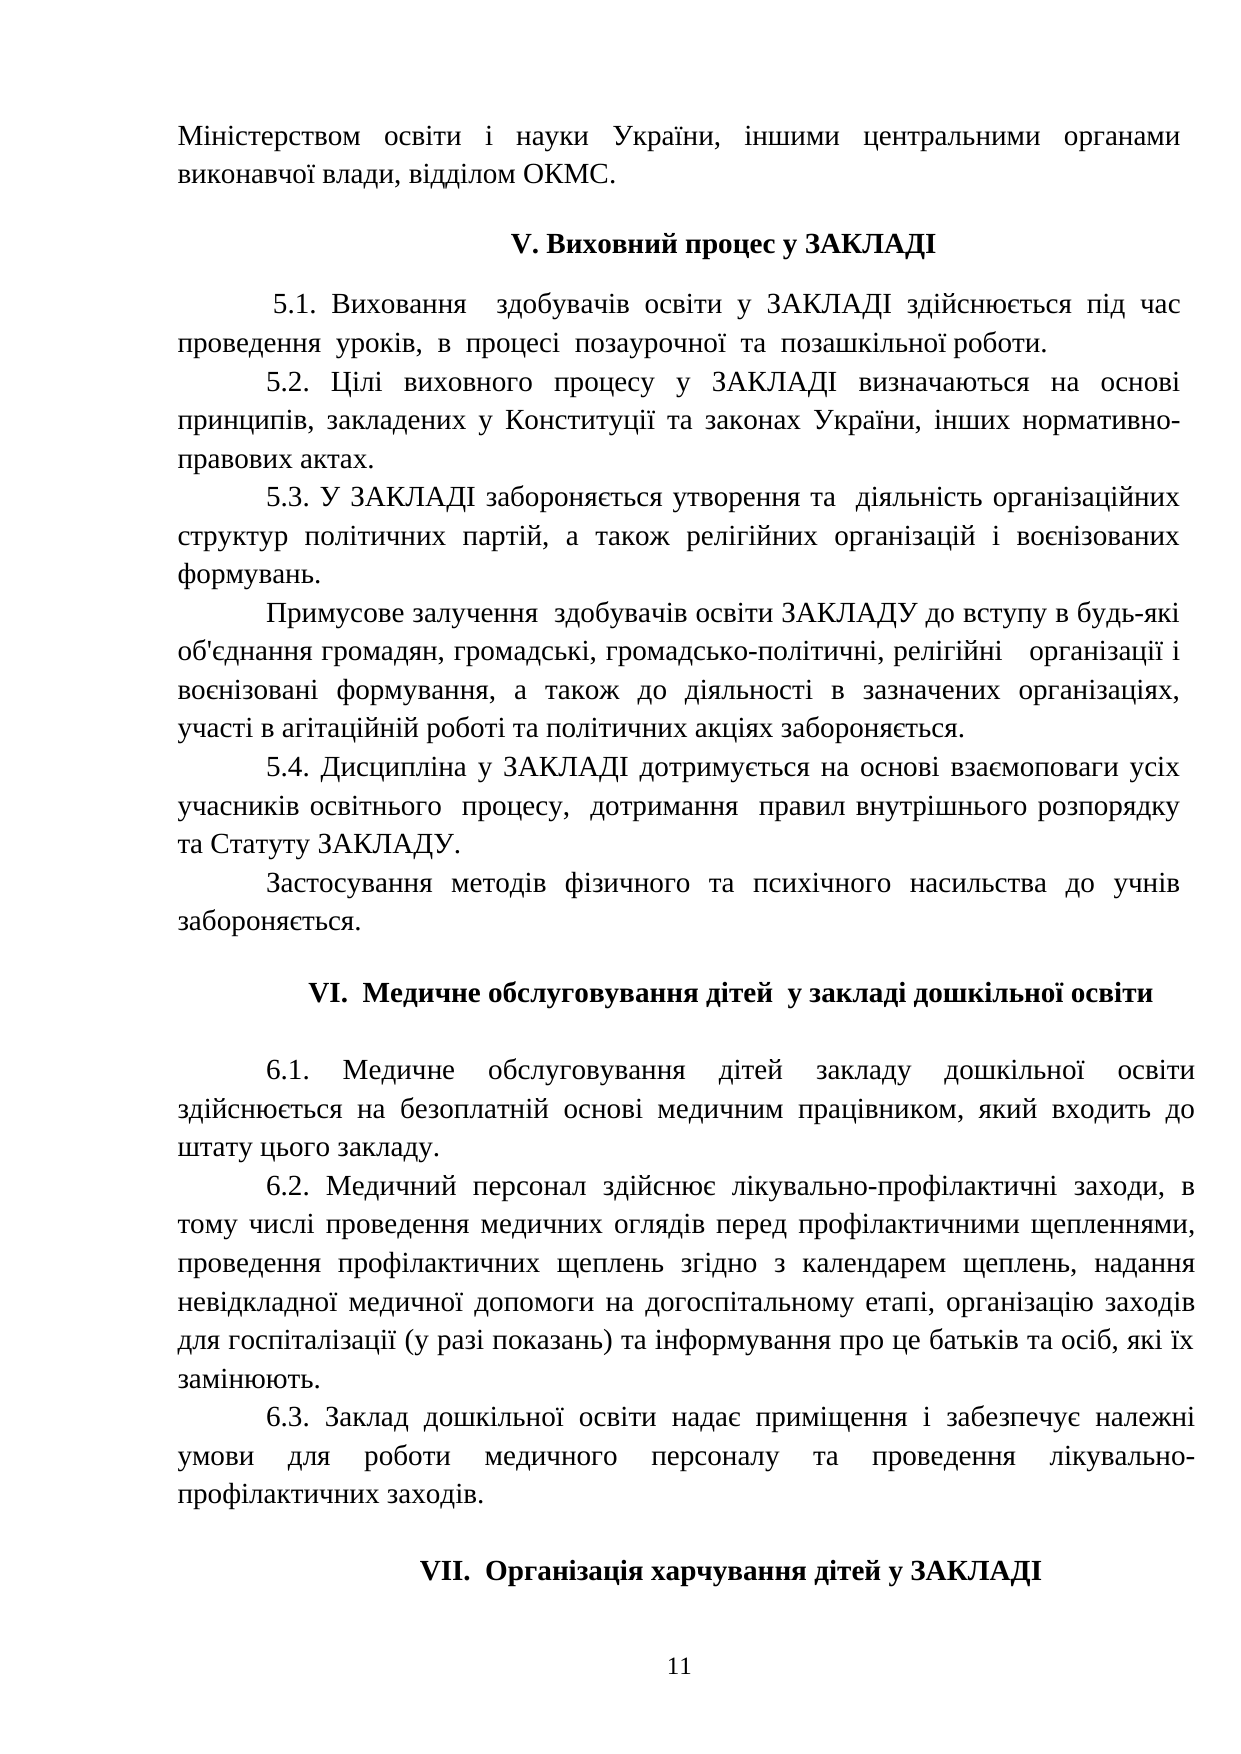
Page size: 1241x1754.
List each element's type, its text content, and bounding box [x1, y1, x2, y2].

text 5.2. Цілі виховного процесу у ЗАКЛАДІ визначаються на основі принципів, закладених у Конституції та законах України, інших нормативно-правових актах. [177, 364, 1181, 474]
text Примусове залучення здобувачів освіти ЗАКЛАДУ до вступу в будь-які об'єднання громадян, громадські, громадсько-політичні, релігійні організації і воєнізовані формування, а також до діяльності в зазначених організаціях, участі в агітаційній роботі та політичних акціях забороняється. [177, 595, 1181, 744]
text 5.1. Виховання здобувачів освіти у ЗАКЛАДІ здійснюється під час проведення уроків, в процесі позаурочної та позашкільної роботи. [177, 287, 1181, 359]
text VI. Медичне обслуговування дітей у закладі дошкільної освіти [177, 975, 1196, 1009]
text 6.2. Медичний персонал здійснює лікувально-профілактичні заходи, в тому числі проведення медичних оглядів перед профілактичними щепленнями, проведення профілактичних щеплень згідно з календарем щеплень, надання невідкладної медичної допомоги на догоспітальному етапі, організацію заходів для госпіталізації (у разі показань) та інформування про це батьків та осіб, які їх замінюють. [177, 1168, 1196, 1394]
text 5.4. Дисципліна у ЗАКЛАДІ дотримується на основі взаємоповаги усіх учасників освітнього процесу, дотримання правил внутрішнього розпорядку та Статуту ЗАКЛАДУ. [177, 749, 1181, 860]
text V. Виховний процес у ЗАКЛАДІ [177, 226, 1181, 259]
text Застосування методів фізичного та психічного насильства до учнів забороняється. [177, 865, 1181, 937]
text 6.1. Медичне обслуговування дітей закладу дошкільної освіти здійснюється на безоплатній основі медичним працівником, який входить до штату цього закладу. [177, 1052, 1196, 1163]
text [177, 118, 1181, 190]
text VIІ. Організація харчування дітей у ЗАКЛАДІ [177, 1553, 1196, 1587]
text 5.3. У ЗАКЛАДІ забороняється утворення та діяльність організаційних структур політичних партій, а також релігійних організацій і воєнізованих формувань. [177, 479, 1181, 590]
text 6.3. Заклад дошкільної освіти надає приміщення і забезпечує належні умови для роботи медичного персоналу та проведення лікувально-профілактичних заходів. [177, 1399, 1196, 1510]
